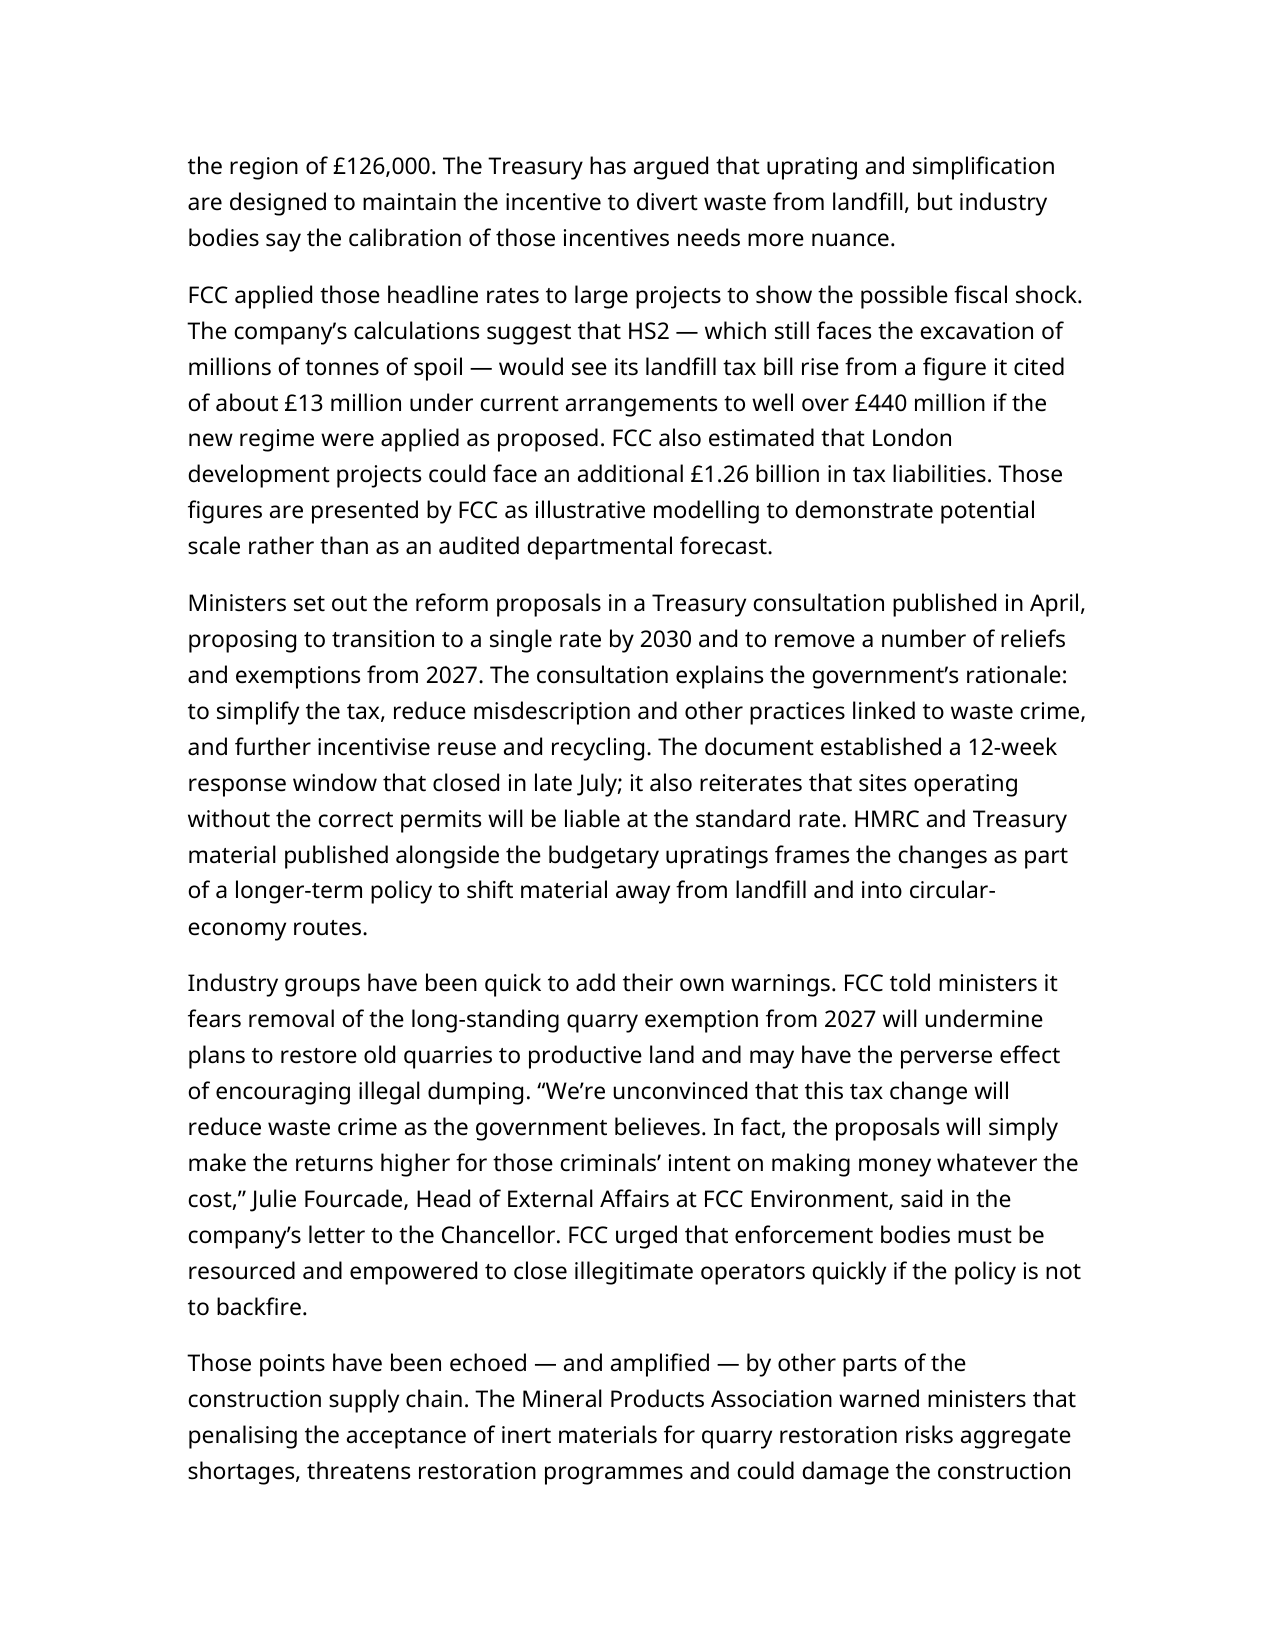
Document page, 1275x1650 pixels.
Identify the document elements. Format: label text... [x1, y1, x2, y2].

text FCC applied those headline rates to large projects to show the possible fiscal shock. The company’s calculations suggest that HS2 — which still faces the excavation of millions of tonnes of spoil — would see its landfill tax bill rise from a figure it cited of about £13 million under current arrangements to well over £440 million if the new regime were applied as proposed. FCC also estimated that London development projects could face an additional £1.26 billion in tax liabilities. Those figures are presented by FCC as illustrative modelling to demonstrate potential scale rather than as an audited departmental forecast. [187, 279, 1087, 561]
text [187, 150, 1087, 253]
text Industry groups have been quick to add their own warnings. FCC told ministers it fears removal of the long-standing quarry exemption from 2027 will undermine plans to restore old quarries to productive land and may have the perverse effect of encouraging illegal dumping. “We’re unconvinced that this tax change will reduce waste crime as the government believes. In fact, the proposals will simply make the returns higher for those criminals’ intent on making money whatever the cost,” Julie Fourcade, Head of External Affairs at FCC Environment, said in the company’s letter to the Chancellor. FCC urged that enforcement bodies must be resourced and empowered to close illegitimate operators quickly if the policy is not to backfire. [187, 967, 1087, 1322]
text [187, 1347, 1087, 1486]
text Ministers set out the reform proposals in a Treasury consultation published in April, proposing to transition to a single rate by 2030 and to remove a number of reliefs and exemptions from 2027. The consultation explains the government’s rationale: to simplify the tax, reduce misdescription and other practices linked to waste crime, and further incentivise reuse and recycling. The document established a 12-week response window that closed in late July; it also reiterates that sites operating without the correct permits will be liable at the standard rate. HMRC and Treasury material published alongside the budgetary upratings frames the changes as part of a longer-term policy to shift material away from landfill and into circular-economy routes. [187, 587, 1087, 942]
